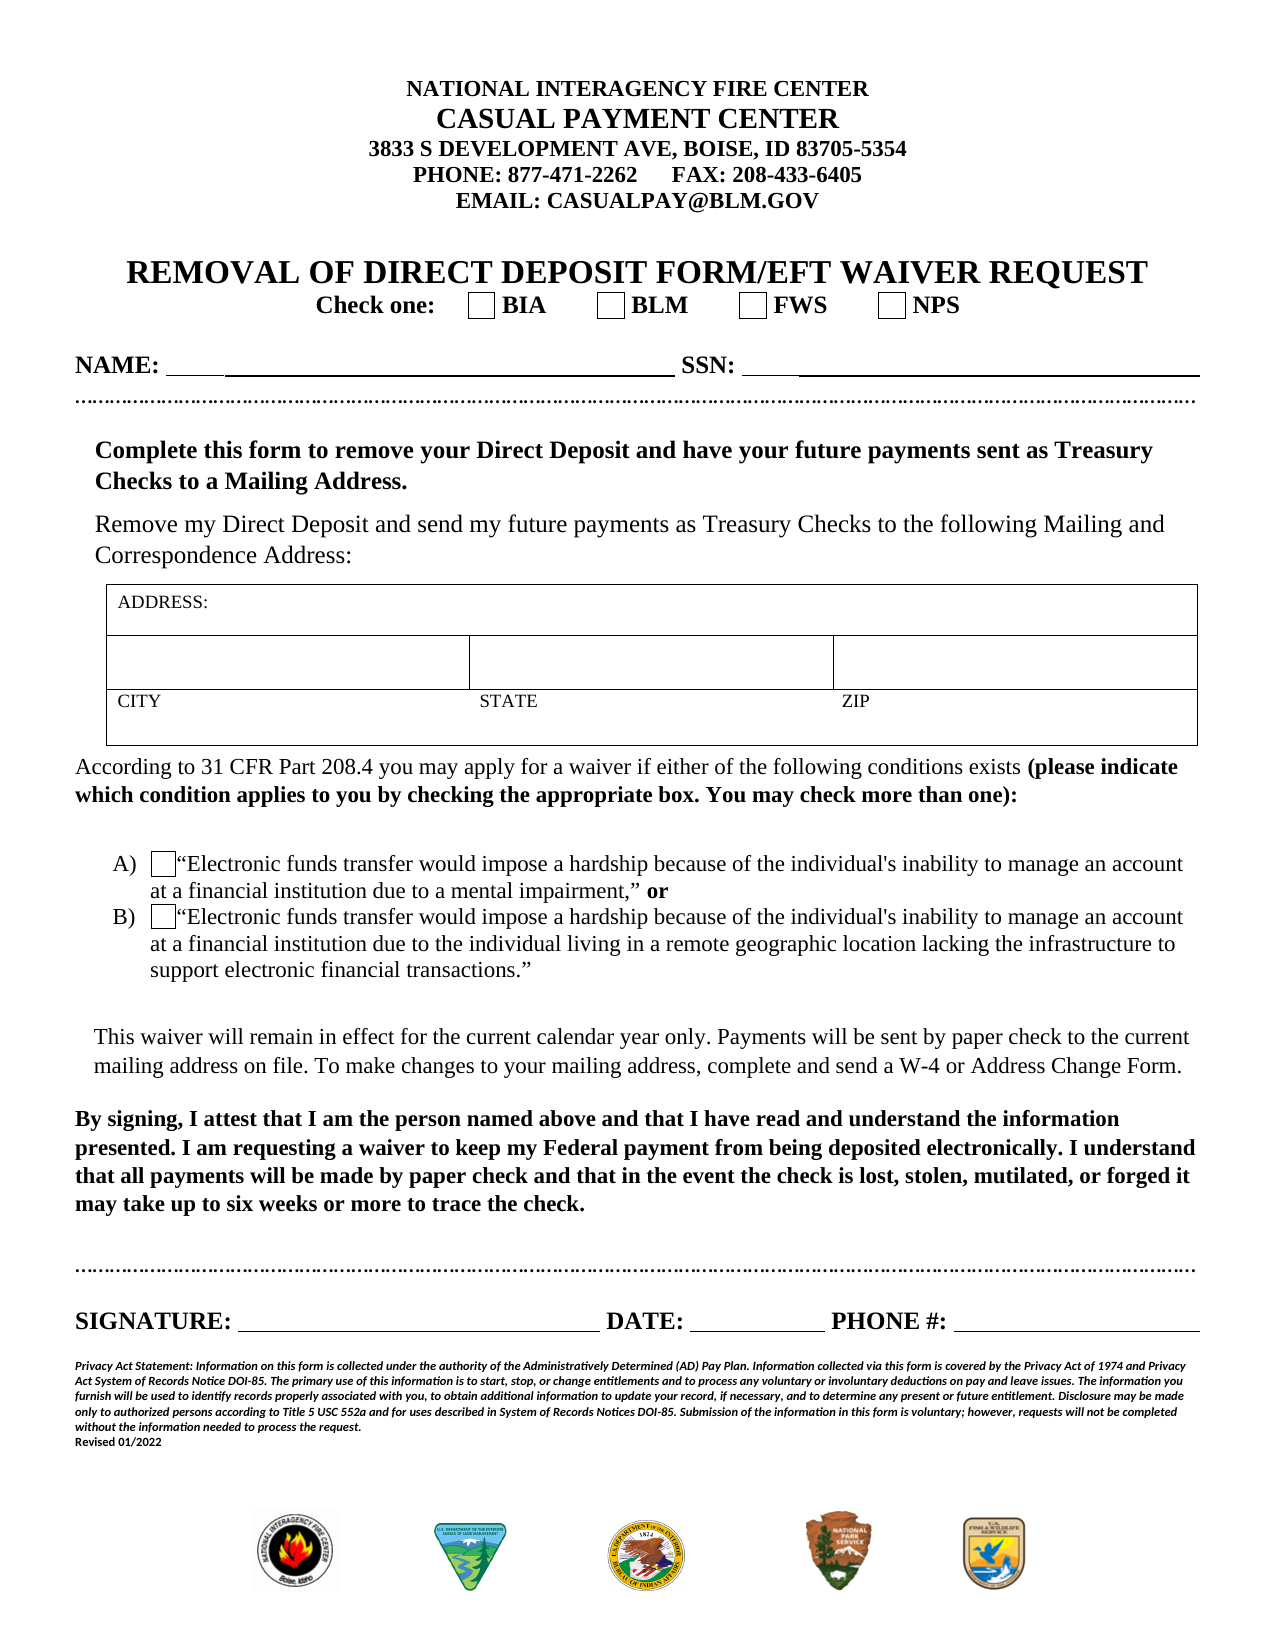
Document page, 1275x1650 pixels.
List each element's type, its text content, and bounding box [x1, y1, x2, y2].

text SIGNATURE: Date: PHONE #: [75, 1306, 1200, 1335]
list “Electronic funds transfer would impose a hardship because of the individual's inability to manage an account at a financial institution due to a mental impairment,” or [112, 851, 1200, 903]
text NATIONAL INTERAGENCY FIRE CENTER [75, 75, 1200, 101]
picture [961, 1516, 1028, 1592]
table_header ADDRESS: [107, 585, 1197, 634]
text …………………………………………………………………………………………………………………………………………………………………………… [75, 379, 1200, 410]
table_cell [107, 636, 469, 689]
text PHONE: 877-471-2262 FAX: 208-433-6405 [75, 161, 1200, 188]
table_cell [834, 636, 1197, 689]
text 3833 S DEVELOPMENT AVE, BOISE, ID 83705-5354 [75, 135, 1200, 161]
text This waiver will remain in effect for the current calendar year only. Payments will be sent by paper check to the current mailing address on file. To make changes to your mailing address, complete and send a W-4 or Address Change Form. [94, 1023, 1200, 1078]
text According to 31 CFR Part 208.4 you may apply for a waiver if either of the following conditions exists (please indicate which condition applies to you by checking the appropriate box. You may check more than one): [75, 753, 1200, 807]
text Complete this form to remove your Direct Deposit and have your future payments sent as Treasury Checks to a Mailing Address. [94, 435, 1185, 494]
list “Electronic funds transfer would impose a hardship because of the individual's inability to manage an account at a financial institution due to the individual living in a remote geographic location lacking the infrastructure to support electronic financial transactions.” [112, 903, 1200, 982]
text …………………………………………………………………………………………………………………………………………………………………………… [75, 1248, 1200, 1278]
picture [804, 1510, 874, 1592]
text By signing, I attest that I am the person named above and that I have read and understand the information presented. I am requesting a waiver to keep my Federal payment from being deposited electronically. I understand that all payments will be made by paper check and that in the event the check is lost, stolen, mutilated, or forged it may take up to six weeks or more to trace the check. [75, 1105, 1200, 1217]
text Privacy Act Statement: Information on this form is collected under the authority of the Administratively Determined (AD) Pay Plan. Information collected via this form is covered by the Privacy Act of 1974 and Privacy Act System of Records Notice DOI-85. The primary use of this information is to start, stop, or change entitlements and to process any voluntary or involuntary deductions on pay and leave issues. The information you furnish will be used to identify records properly associated with you, to obtain additional information to update your record, if necessary, and to determine any present or future entitlement. Disclosure may be made only to authorized persons according to Title 5 USC 552a and for uses described in System of Records Notices DOI-85. Submission of the information in this form is voluntary; however, requests will not be completed without the information needed to process the request. Revised 01/2022 [75, 1358, 1200, 1450]
text Remove my Direct Deposit and send my future payments as Treasury Checks to the following Mailing and Correspondence Address: [94, 509, 1185, 569]
table_cell [470, 636, 833, 689]
text REMOVAL OF DIRECT DEPOSIT FORM/EFT WAIVER REQUEST [94, 252, 1181, 291]
text NAME: SSN: [75, 350, 1200, 379]
picture [251, 1507, 339, 1592]
table_cell CITY STATE ZIP [107, 690, 1197, 745]
text CASUAL PAYMENT CENTER [75, 101, 1200, 135]
text Check one: BIA BLM FWS NPS [94, 291, 1181, 319]
picture [607, 1518, 686, 1592]
picture [431, 1520, 510, 1592]
text EMAIL: CASUALPAY@BLM.GOV [75, 188, 1200, 214]
